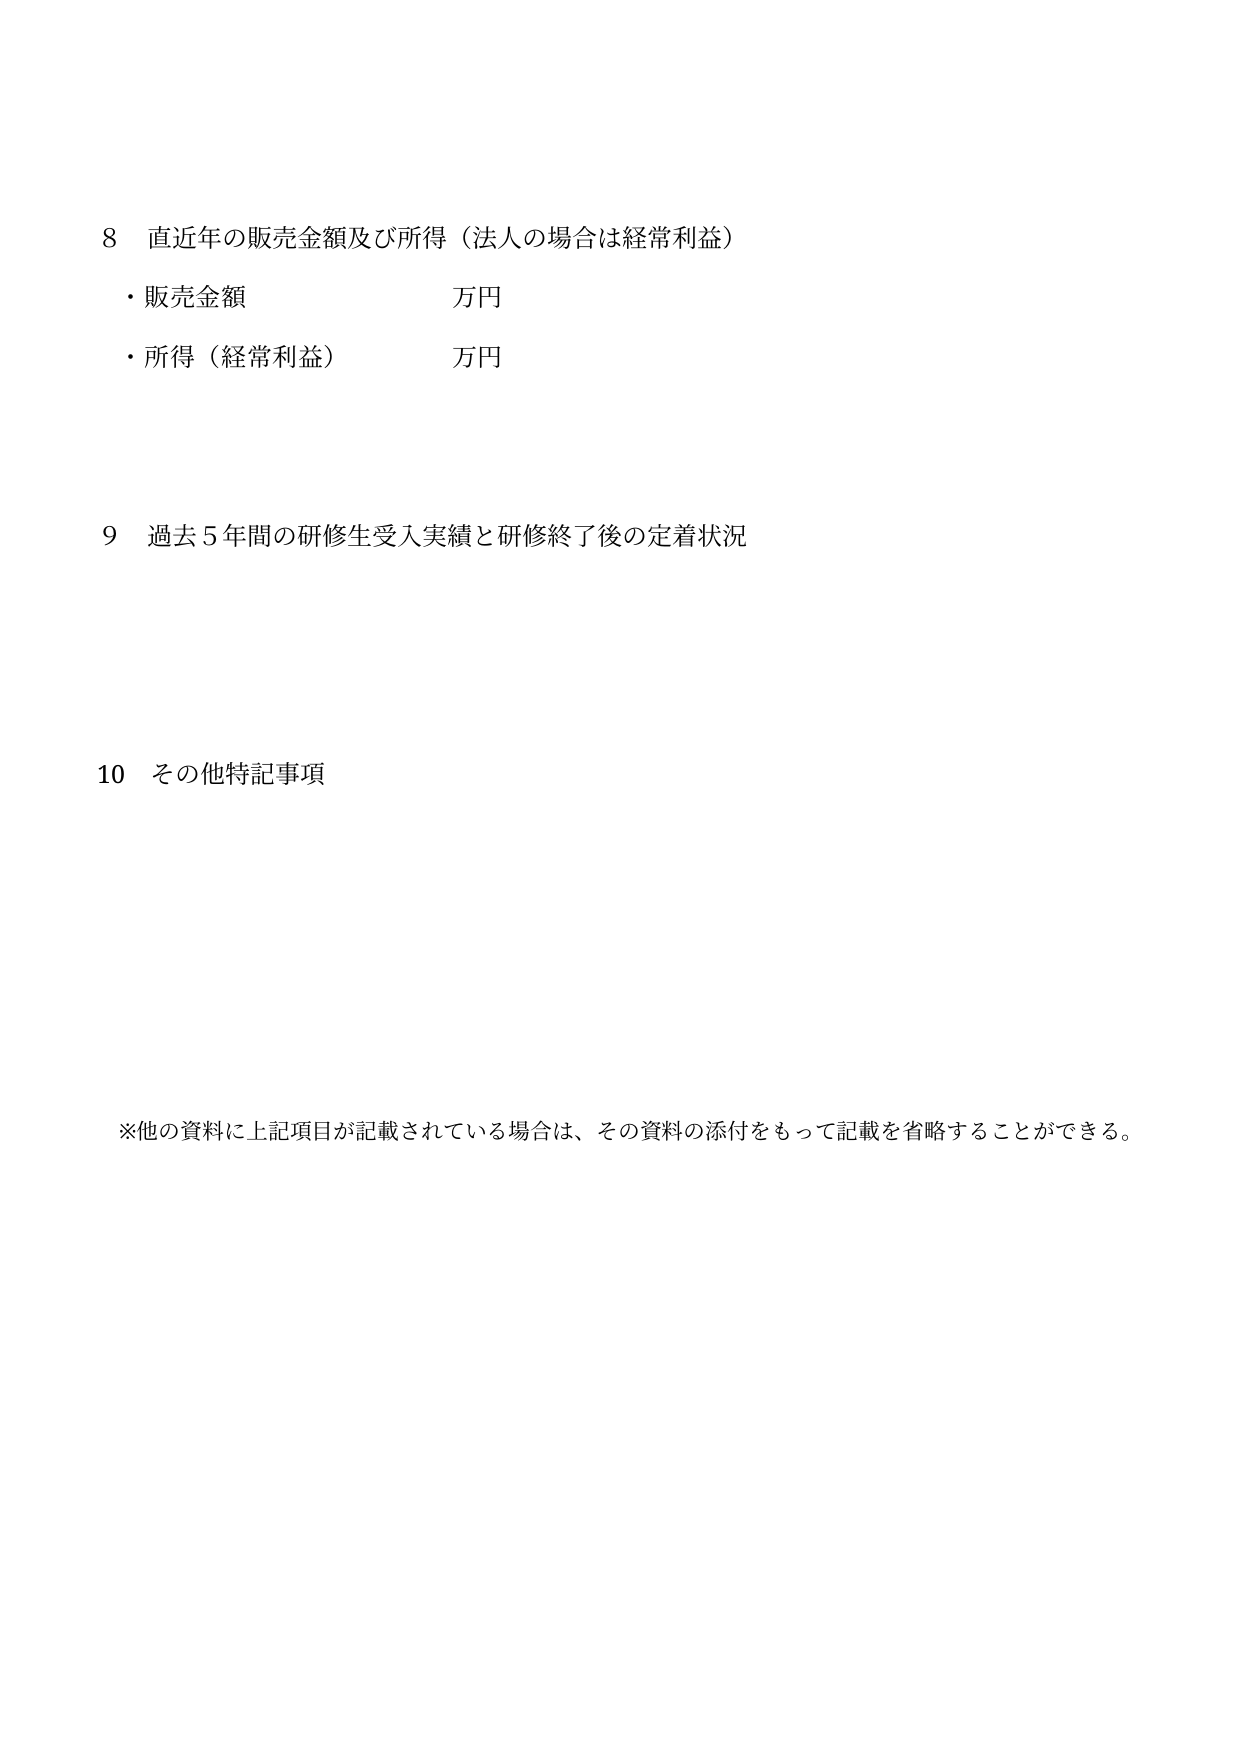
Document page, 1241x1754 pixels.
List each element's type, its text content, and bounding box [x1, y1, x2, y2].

text 10 その他特記事項 [97, 743, 1165, 802]
text ８ 直近年の販売金額及び所得（法人の場合は経常利益） [97, 207, 1165, 266]
text ※他の資料に上記項目が記載されている場合は、その資料の添付をもって記載を省略することができる。 [119, 1100, 1165, 1160]
text ９ 過去５年間の研修生受入実績と研修終了後の定着状況 [97, 504, 1165, 564]
text ・販売金額 万円 [119, 266, 1165, 326]
text ・所得（経常利益） 万円 [119, 326, 1165, 385]
